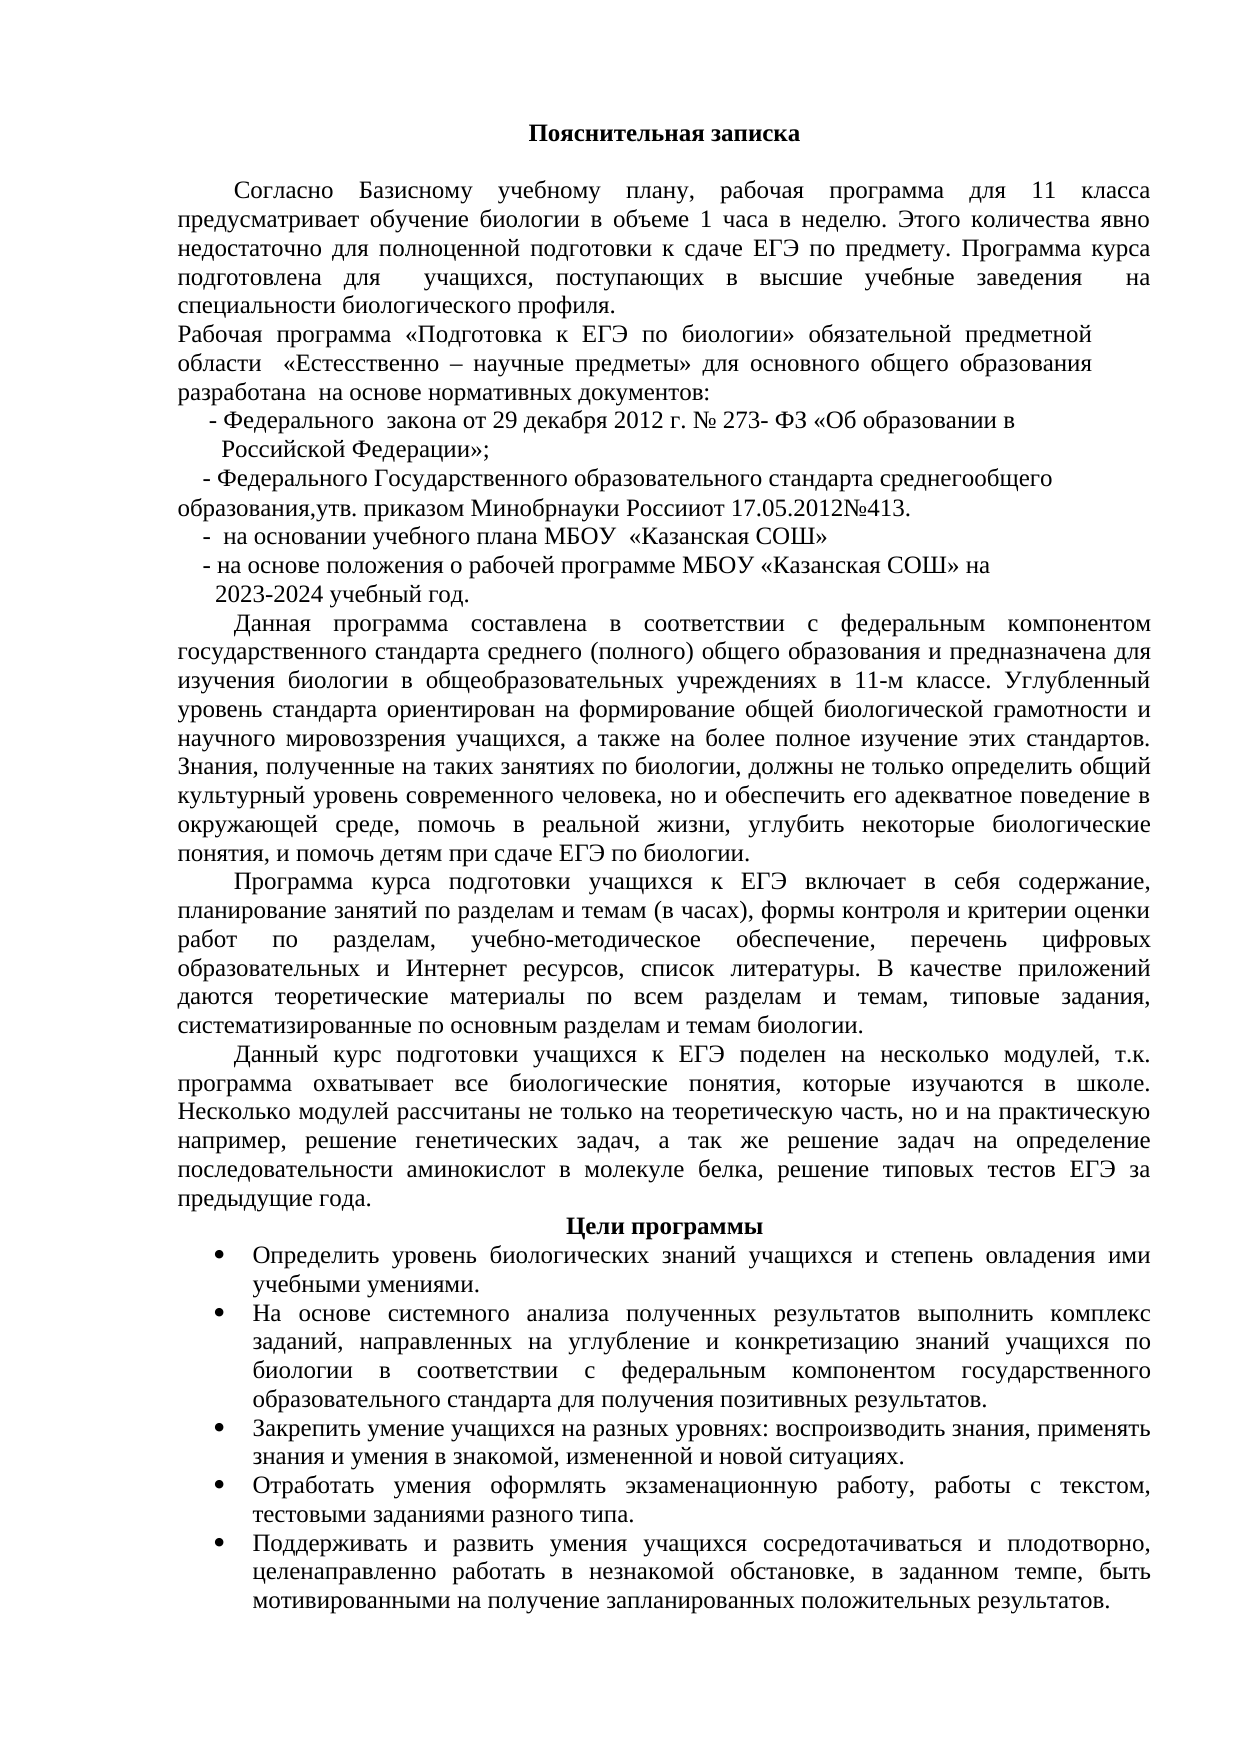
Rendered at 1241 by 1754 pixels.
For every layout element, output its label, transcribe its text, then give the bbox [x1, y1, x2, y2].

text Данный курс подготовки учащихся к ЕГЭ поделен на несколько модулей, т.к. программа охватывает все биологические понятия, которые изучаются в школе. Несколько модулей рассчитаны не только на теоретическую часть, но и на практическую например, решение генетических задач, а так же решение задач на определение последовательности аминокислот в молекуле белка, решение типовых тестов ЕГЭ за предыдущие года. [177, 1039, 1152, 1211]
text Программа курса подготовки учащихся к ЕГЭ включает в себя содержание, планирование занятий по разделам и темам (в часах), формы контроля и критерии оценки работ по разделам, учебно-методическое обеспечение, перечень цифровых образовательных и Интернет ресурсов, список литературы. В качестве приложений даются теоретические материалы по всем разделам и темам, типовые задания, систематизированные по основным разделам и темам биологии. [177, 866, 1152, 1039]
text - на основании учебного плана МБОУ «Казанская СОШ» [177, 521, 1092, 550]
text 2023-2024 учебный год. [177, 579, 1092, 608]
text Рабочая программа «Подготовка к ЕГЭ по биологии» обязательной предметной области «Естесственно – научные предметы» для основного общего образования разработана на основе нормативных документов: [177, 319, 1092, 406]
text Согласно Базисному учебному плану, рабочая программа для 11 класса предусматривает обучение биологии в объеме 1 часа в неделю. Этого количества явно недостаточно для полноценной подготовки к сдаче ЕГЭ по предмету. Программа курса подготовлена для учащихся, поступающих в высшие учебные заведения на специальности биологического профиля. [177, 176, 1152, 319]
text - на основе положения о рабочей программе МБОУ «Казанская СОШ» на [177, 550, 1092, 579]
list На основе системного анализа полученных результатов выполнить комплекс заданий, направленных на углубление и конкретизацию знаний учащихся по биологии в соответствии с федеральным компонентом государственного образовательного стандарта для получения позитивных результатов. [215, 1298, 1152, 1413]
text - Федерального Государственного образовательного стандарта среднегообщего [177, 463, 1139, 492]
text Данная программа составлена в соответствии с федеральным компонентом государственного стандарта среднего (полного) общего образования и предназначена для изучения биологии в общеобразовательных учреждениях в 11-м классе. Углубленный уровень стандарта ориентирован на формирование общей биологической грамотности и научного мировоззрения учащихся, а также на более полное изучение этих стандартов. Знания, полученные на таких занятиях по биологии, должны не только определить общий культурный уровень современного человека, но и обеспечить его адекватное поведение в окружающей среде, помочь в реальной жизни, углубить некоторые биологические понятия, и помочь детям при сдаче ЕГЭ по биологии. [177, 608, 1152, 866]
list Отработать умения оформлять экзаменационную работу, работы с текстом, тестовыми заданиями разного типа. [215, 1470, 1152, 1528]
list Закрепить умение учащихся на разных уровнях: воспроизводить знания, применять знания и умения в знакомой, измененной и новой ситуациях. [215, 1413, 1152, 1470]
text Пояснительная записка [177, 118, 1152, 147]
text образования,утв. приказом Минобрнауки Россииот 17.05.2012№413. [177, 493, 1139, 521]
text - Федерального закона от 29 декабря 2012 г. № 273- ФЗ «Об образовании в [177, 406, 1092, 434]
text Российской Федерации»; [177, 434, 1092, 463]
list Поддерживать и развить умения учащихся сосредотачиваться и плодотворно, целенаправленно работать в незнакомой обстановке, в заданном темпе, быть мотивированными на получение запланированных положительных результатов. [215, 1528, 1152, 1614]
text Цели программы [177, 1211, 1152, 1240]
list Определить уровень биологических знаний учащихся и степень овладения ими учебными умениями. [215, 1240, 1152, 1298]
